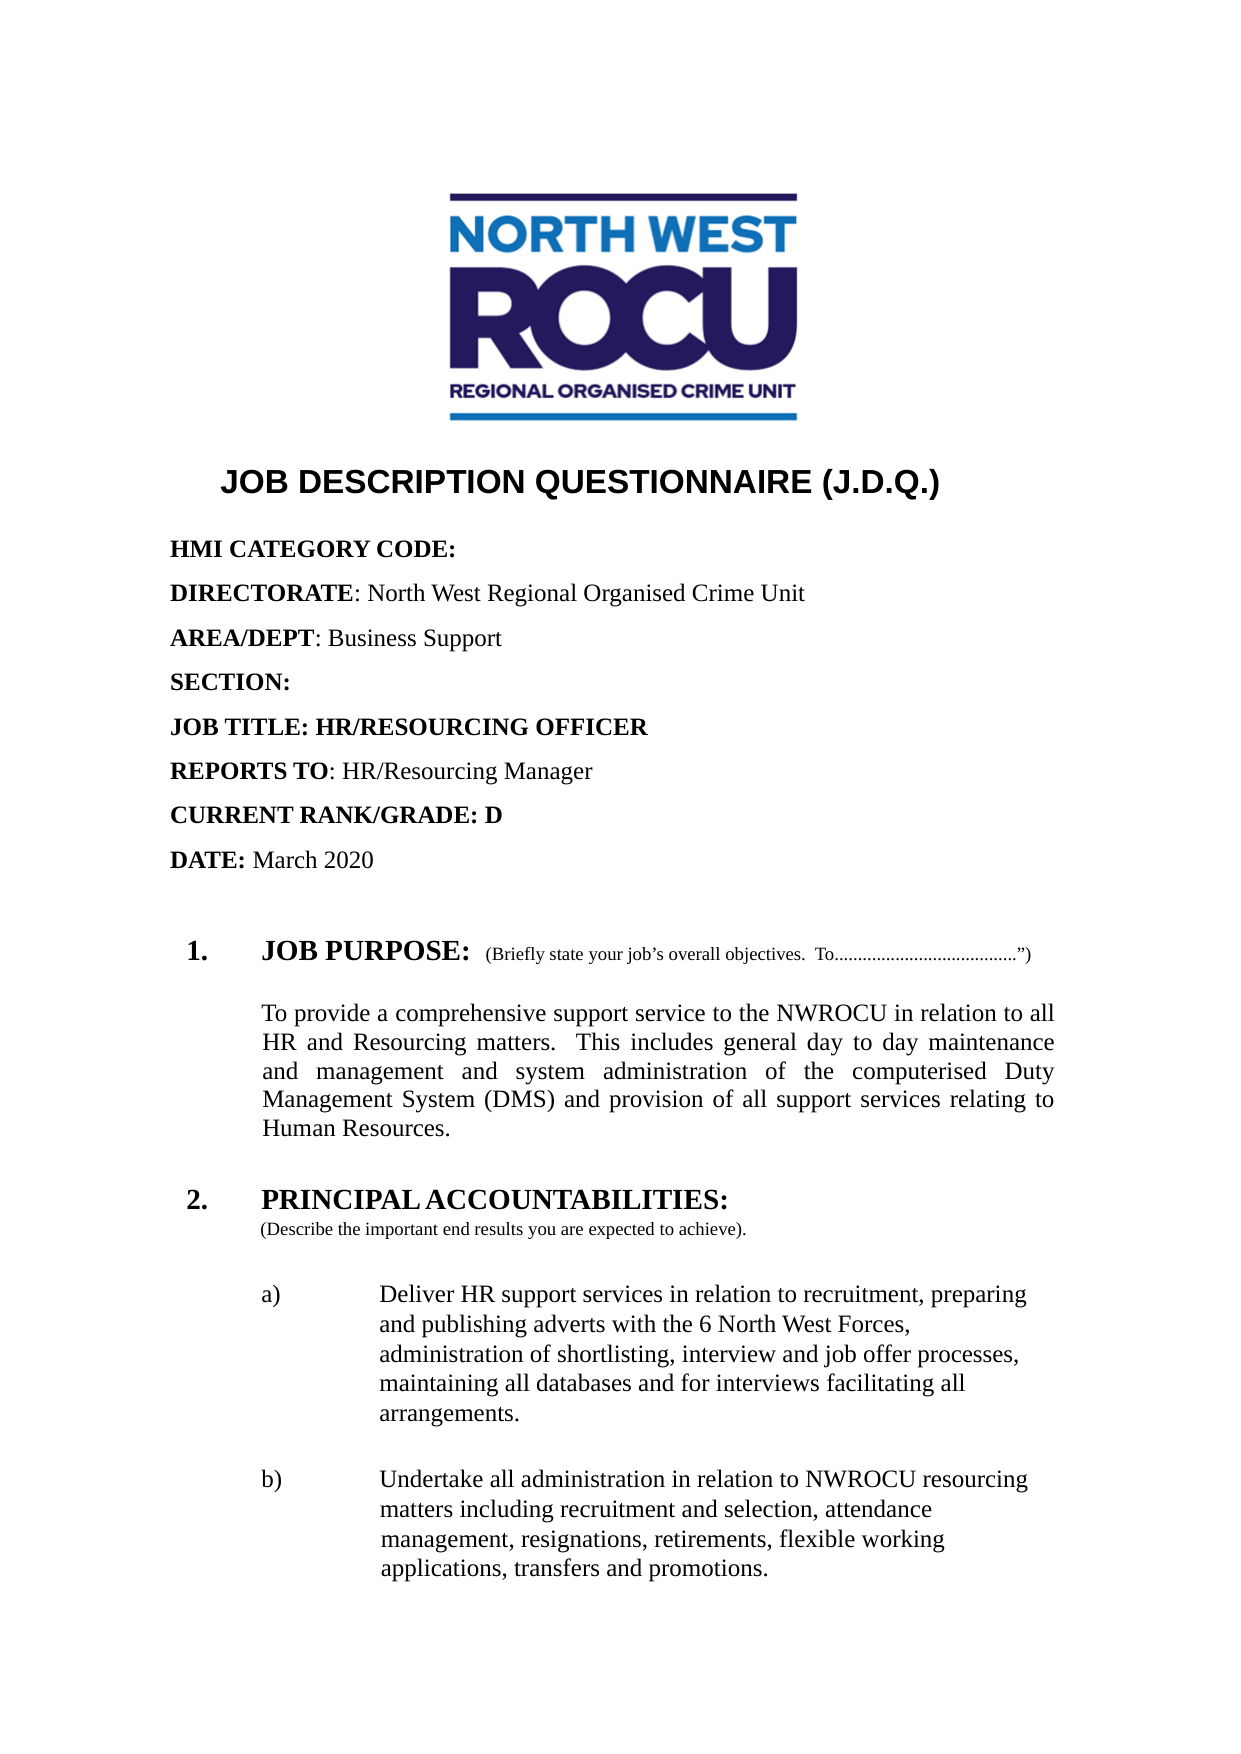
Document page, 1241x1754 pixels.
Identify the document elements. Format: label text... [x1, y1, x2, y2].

text To provide a comprehensive support service to the NWROCU in relation to all HR and Resourcing matters. This includes general day to day maintenance and management and system administration of the computerised Duty Management System (DMS) and provision of all support services relating to Human Resources. [261, 999, 1055, 1142]
text JOB TITLE: HR/RESOURCING OFFICER [170, 712, 1078, 740]
list JOB PURPOSE: (Briefly state your job’s overall objectives. To.......................................”) [186, 933, 1078, 967]
text CURRENT RANK/GRADE: D [170, 800, 1078, 829]
list PRINCIPAL ACCOUNTABILITIES: [186, 1182, 1078, 1216]
picture [429, 187, 825, 427]
text JOB DESCRIPTION QUESTIONNAIRE (J.D.Q.) [220, 462, 1078, 500]
text REPORTS TO: HR/Resourcing Manager [170, 756, 1078, 785]
text AREA/DEPT: Business Support [170, 623, 1078, 652]
text DIRECTORATE: North West Regional Organised Crime Unit [170, 578, 1078, 607]
text matters including recruitment and selection, attendance management, resignations, retirements, flexible working applications, transfers and promotions. [379, 1494, 1056, 1582]
text SECTION: [170, 667, 1078, 696]
text DATE: March 2020 [170, 845, 1078, 873]
text (Describe the important end results you are expected to achieve). [120, 1218, 1078, 1240]
text HMI CATEGORY CODE: [170, 534, 1078, 563]
list Undertake all administration in relation to NWROCU resourcing [261, 1464, 1056, 1493]
list Deliver HR support services in relation to recruitment, preparing and publishing adverts with the 6 North West Forces, administration of shortlisting, interview and job offer processes, maintaining all databases and for interviews facilitating all arrangements. [261, 1279, 1056, 1427]
